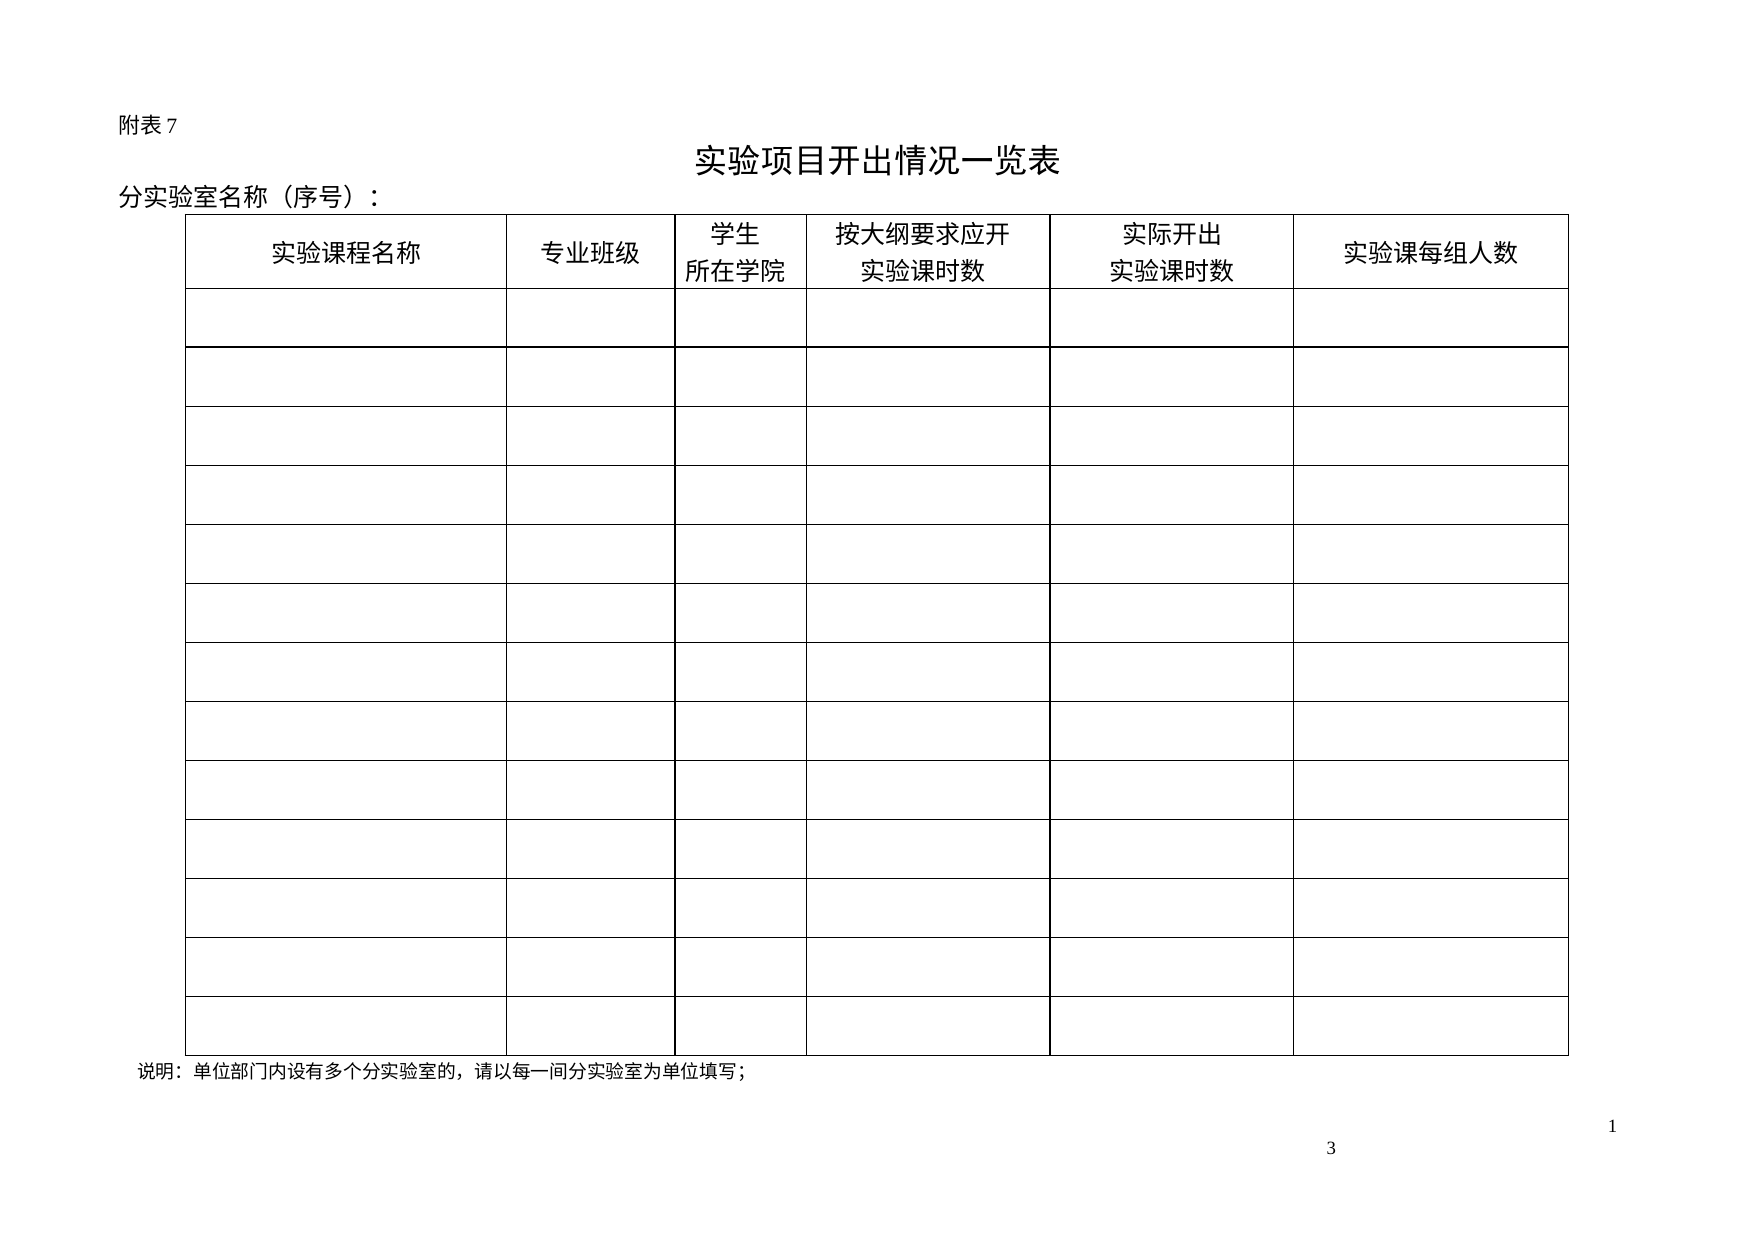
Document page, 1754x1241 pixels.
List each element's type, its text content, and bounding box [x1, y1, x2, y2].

table_cell [807, 938, 1049, 996]
table_cell [507, 879, 674, 937]
table_cell [186, 348, 506, 406]
table_cell [507, 348, 674, 406]
table_cell [186, 938, 506, 996]
table_cell [1294, 407, 1568, 464]
table_cell [507, 289, 674, 346]
table_cell [1294, 584, 1568, 642]
table_cell [186, 525, 506, 583]
table_cell [1051, 407, 1293, 464]
table_cell [186, 879, 506, 937]
table_cell [186, 407, 506, 464]
table_cell [1051, 348, 1293, 406]
table_cell [807, 584, 1049, 642]
table_header 实验课每组人数 [1294, 215, 1568, 287]
table_header 学生 所在学院 [676, 215, 806, 287]
table_cell [676, 407, 806, 464]
table_cell [507, 761, 674, 819]
table_cell [676, 702, 806, 760]
table_cell [507, 997, 674, 1055]
text 实验项目开出情况一览表 [118, 139, 1636, 178]
table_cell [676, 525, 806, 583]
table_header 实验课程名称 [186, 215, 506, 287]
table_cell [807, 761, 1049, 819]
table_cell [676, 348, 806, 406]
table_cell [676, 997, 806, 1055]
table_cell [507, 584, 674, 642]
table_cell [186, 820, 506, 878]
table_cell [507, 643, 674, 701]
table_cell [507, 525, 674, 583]
table_cell [807, 466, 1049, 524]
table_cell [807, 289, 1049, 346]
table_cell [1294, 879, 1568, 937]
table_cell [186, 761, 506, 819]
table_cell [1051, 938, 1293, 996]
table_cell [507, 407, 674, 464]
table_cell [186, 584, 506, 642]
table_cell [1051, 997, 1293, 1055]
table_cell [807, 348, 1049, 406]
table_cell [807, 407, 1049, 464]
table_cell [807, 525, 1049, 583]
table_cell [1051, 466, 1293, 524]
table_cell [1294, 289, 1568, 346]
table_cell [1294, 525, 1568, 583]
text 附表7 [118, 108, 1636, 139]
table_cell [1051, 820, 1293, 878]
table_cell [186, 289, 506, 346]
table_cell [186, 466, 506, 524]
table_cell [1051, 761, 1293, 819]
table_cell [186, 643, 506, 701]
text 分实验室名称（序号）： [118, 178, 1636, 214]
table_cell [676, 761, 806, 819]
table_cell [186, 997, 506, 1055]
table_cell [1294, 761, 1568, 819]
table_cell [186, 702, 506, 760]
table_cell [676, 643, 806, 701]
table_header 专业班级 [507, 215, 674, 287]
table_cell [676, 289, 806, 346]
table_cell [1294, 820, 1568, 878]
table_cell [1294, 997, 1568, 1055]
table_cell [676, 584, 806, 642]
table_cell [1051, 643, 1293, 701]
table_cell [1294, 348, 1568, 406]
table_cell [807, 997, 1049, 1055]
table_cell [507, 820, 674, 878]
table_cell [676, 820, 806, 878]
table_cell [1294, 938, 1568, 996]
table_cell [676, 879, 806, 937]
table_header 按大纲要求应开 实验课时数 [807, 215, 1049, 287]
table_header 实际开出 实验课时数 [1051, 215, 1293, 287]
table_cell [1051, 289, 1293, 346]
table_cell [807, 820, 1049, 878]
table_cell [1051, 879, 1293, 937]
table_cell [807, 879, 1049, 937]
table_cell [1294, 643, 1568, 701]
table_cell [1051, 525, 1293, 583]
table_cell [807, 702, 1049, 760]
table_cell [676, 938, 806, 996]
table_cell [807, 643, 1049, 701]
table_cell [676, 466, 806, 524]
text 说明：单位部门内设有多个分实验室的，请以每一间分实验室为单位填写； [118, 1056, 1636, 1083]
table_cell [507, 466, 674, 524]
table_cell [1051, 584, 1293, 642]
table_cell [1051, 702, 1293, 760]
table_cell [507, 938, 674, 996]
table_cell [507, 702, 674, 760]
table_cell [1294, 466, 1568, 524]
table_cell [1294, 702, 1568, 760]
